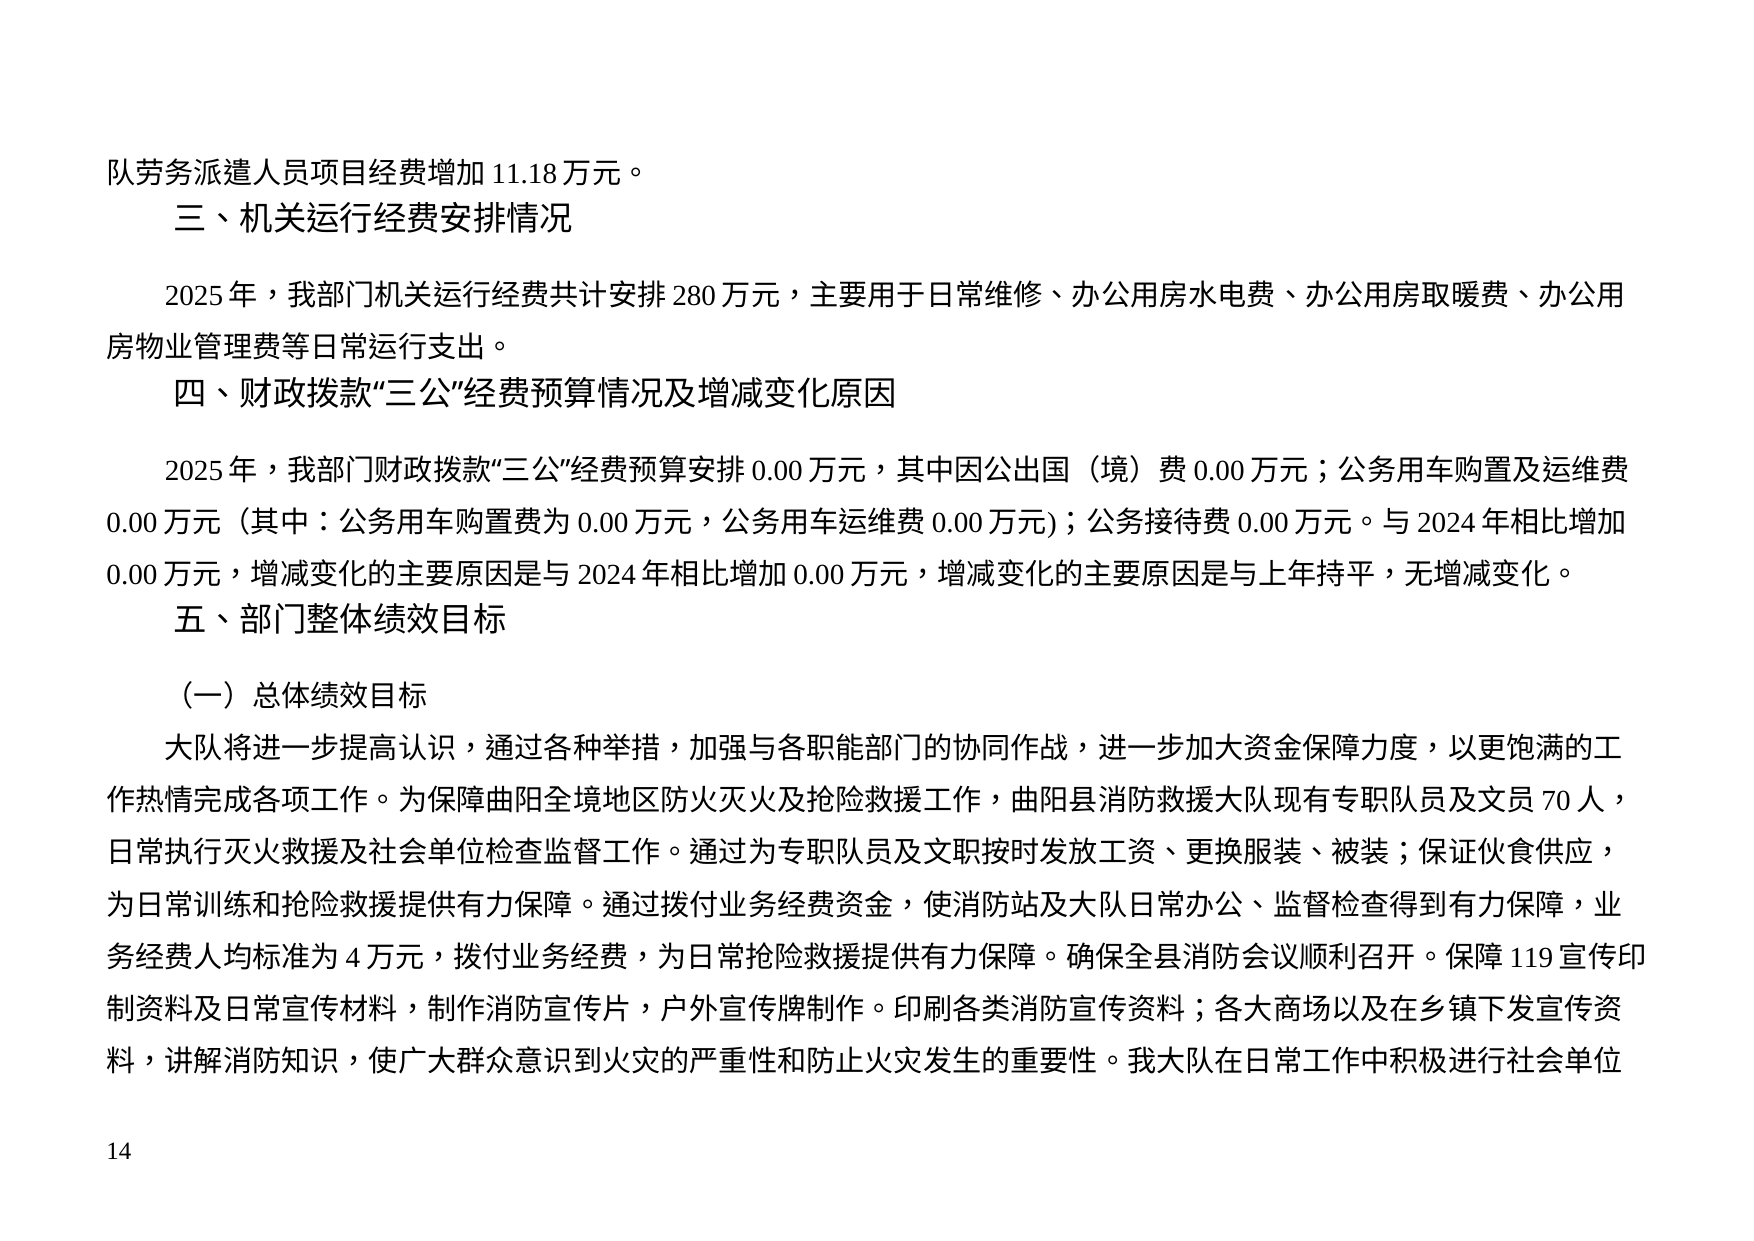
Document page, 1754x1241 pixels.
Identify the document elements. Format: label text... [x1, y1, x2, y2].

text 五、部门整体绩效目标 [106, 596, 1648, 641]
text 2025年，我部门机关运行经费共计安排280万元，主要用于日常维修、办公用房水电费、办公用房取暖费、办公用房物业管理费等日常运行支出。 [106, 264, 1648, 368]
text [106, 717, 1648, 1082]
text 四、财政拨款“三公”经费预算情况及增减变化原因 [106, 369, 1648, 415]
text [106, 142, 1648, 194]
text 2025年，我部门财政拨款“三公”经费预算安排0.00万元，其中因公出国（境）费0.00万元；公务用车购置及运维费0.00万元（其中：公务用车购置费为0.00万元，公务用车运维费0.00万元)；公务接待费0.00万元。与2024年相比增加0.00万元，增减变化的主要原因是与2024年相比增加0.00万元，增减变化的主要原因是与上年持平，无增减变化。 [106, 438, 1648, 595]
text 三、机关运行经费安排情况 [106, 195, 1648, 240]
text （一）总体绩效目标 [106, 665, 1648, 717]
